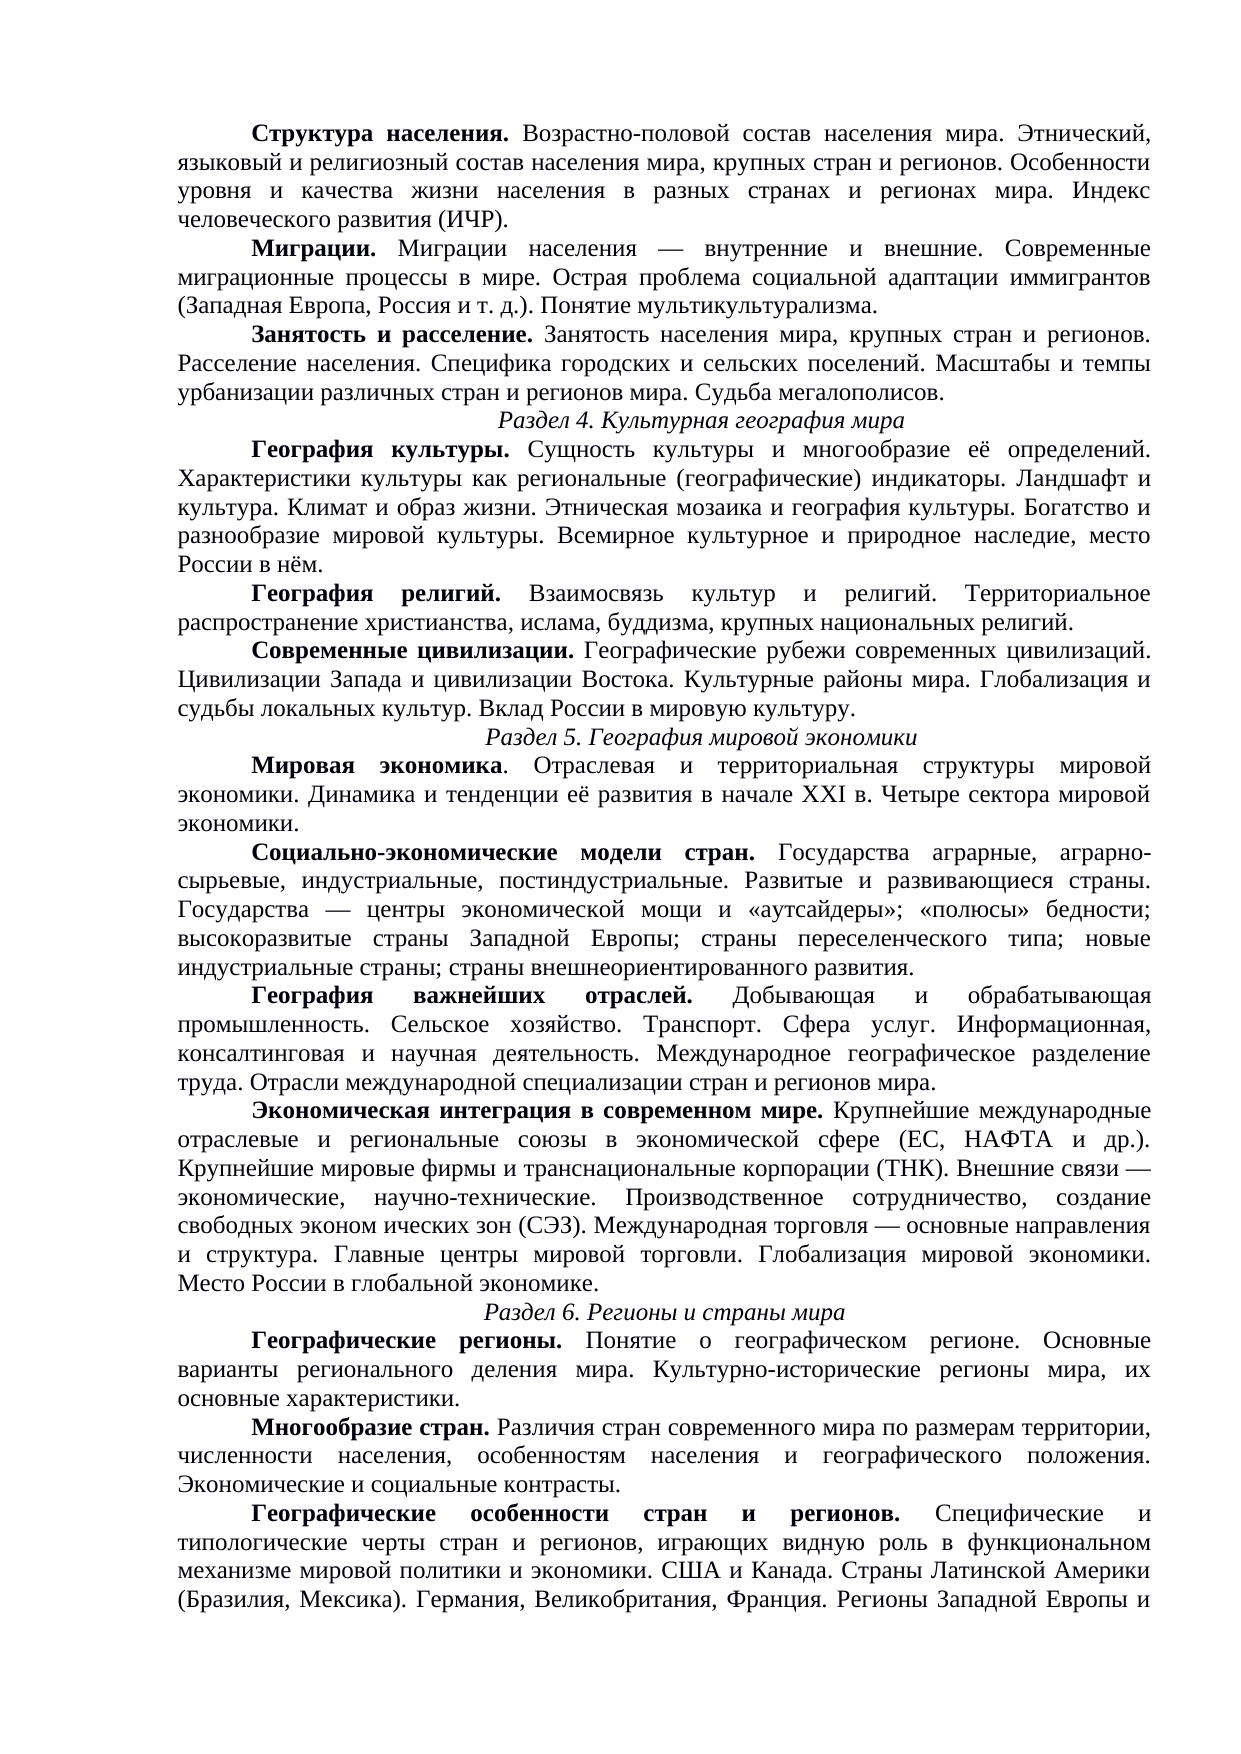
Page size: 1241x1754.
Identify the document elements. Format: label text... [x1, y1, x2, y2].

text Структура населения. Возрастно-половой состав населения мира. Этнический, языковый и религиозный состав населения мира, крупных стран и регионов. Особенности уровня и качества жизни населения в разных странах и регионах мира. Индекс человеческого развития (ИЧР). [177, 118, 1152, 233]
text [177, 1498, 1152, 1613]
text Многообразие стран. Различия стран современного мира по размерам территории, численности населения, особенностям населения и географического положения. Экономические и социальные контрасты. [177, 1412, 1152, 1498]
text Социально-экономические модели стран. Государства аграрные, аграрно-сырьевые, индустриальные, постиндустриальные. Развитые и развивающиеся страны. Государства — центры экономической мощи и «аутсайдеры»; «полюсы» бедности; высокоразвитые страны Западной Европы; страны переселенческого типа; новые индустриальные страны; страны внешнеориентированного развития. [177, 837, 1152, 981]
text Раздел 6. Регионы и страны мира [177, 1297, 1152, 1326]
text Раздел 4. Культурная география мира [177, 406, 1152, 434]
text География важнейших отраслей. Добывающая и обрабатывающая промышленность. Сельское хозяйство. Транспорт. Сфера услуг. Информационная, консалтинговая и научная деятельность. Международное географическое разделение труда. Отрасли международной специализации стран и регионов мира. [177, 981, 1152, 1096]
text Занятость и расселение. Занятость населения мира, крупных стран и регионов. Расселение населения. Специфика городских и сельских поселений. Масштабы и темпы урбанизации различных стран и регионов мира. Судьба мегалополисов. [177, 319, 1152, 406]
text Миграции. Миграции населения — внутренние и внешние. Современные миграционные процессы в мире. Острая проблема социальной адаптации иммигрантов (Западная Европа, Россия и т. д.). Понятие мультикультурализма. [177, 233, 1152, 319]
text Раздел 5. География мировой экономики [177, 722, 1152, 751]
text Современные цивилизации. Географические рубежи современных цивилизаций. Цивилизации Запада и цивилизации Востока. Культурные районы мира. Глобализация и судьбы локальных культур. Вклад России в мировую культуру. [177, 636, 1152, 722]
text География культуры. Сущность культуры и многообразие её определений. Характеристики культуры как региональные (географические) индикаторы. Ландшафт и культура. Климат и образ жизни. Этническая мозаика и география культуры. Богатство и разнообразие мировой культуры. Всемирное культурное и природное наследие, место России в нём. [177, 434, 1152, 578]
text Географические регионы. Понятие о географическом регионе. Основные варианты регионального деления мира. Культурно-исторические регионы мира, их основные характеристики. [177, 1326, 1152, 1412]
text География религий. Взаимосвязь культур и религий. Территориальное распространение христианства, ислама, буддизма, крупных национальных религий. [177, 578, 1152, 636]
text Экономическая интеграция в современном мире. Крупнейшие международные отраслевые и региональные союзы в экономической сфере (ЕС, НАФТА и др.). Крупнейшие мировые фирмы и транснациональные корпорации (ТНК). Внешние связи — экономические, научно-технические. Производственное сотрудничество, создание свободных эконом ических зон (СЭЗ). Международная торговля — основные направления и структура. Главные центры мировой торговли. Глобализация мировой экономики. Место России в глобальной экономике. [177, 1096, 1152, 1297]
text Мировая экономика. Отраслевая и территориальная структуры мировой экономики. Динамика и тенденции её развития в начале XXI в. Четыре сектора мировой экономики. [177, 751, 1152, 837]
